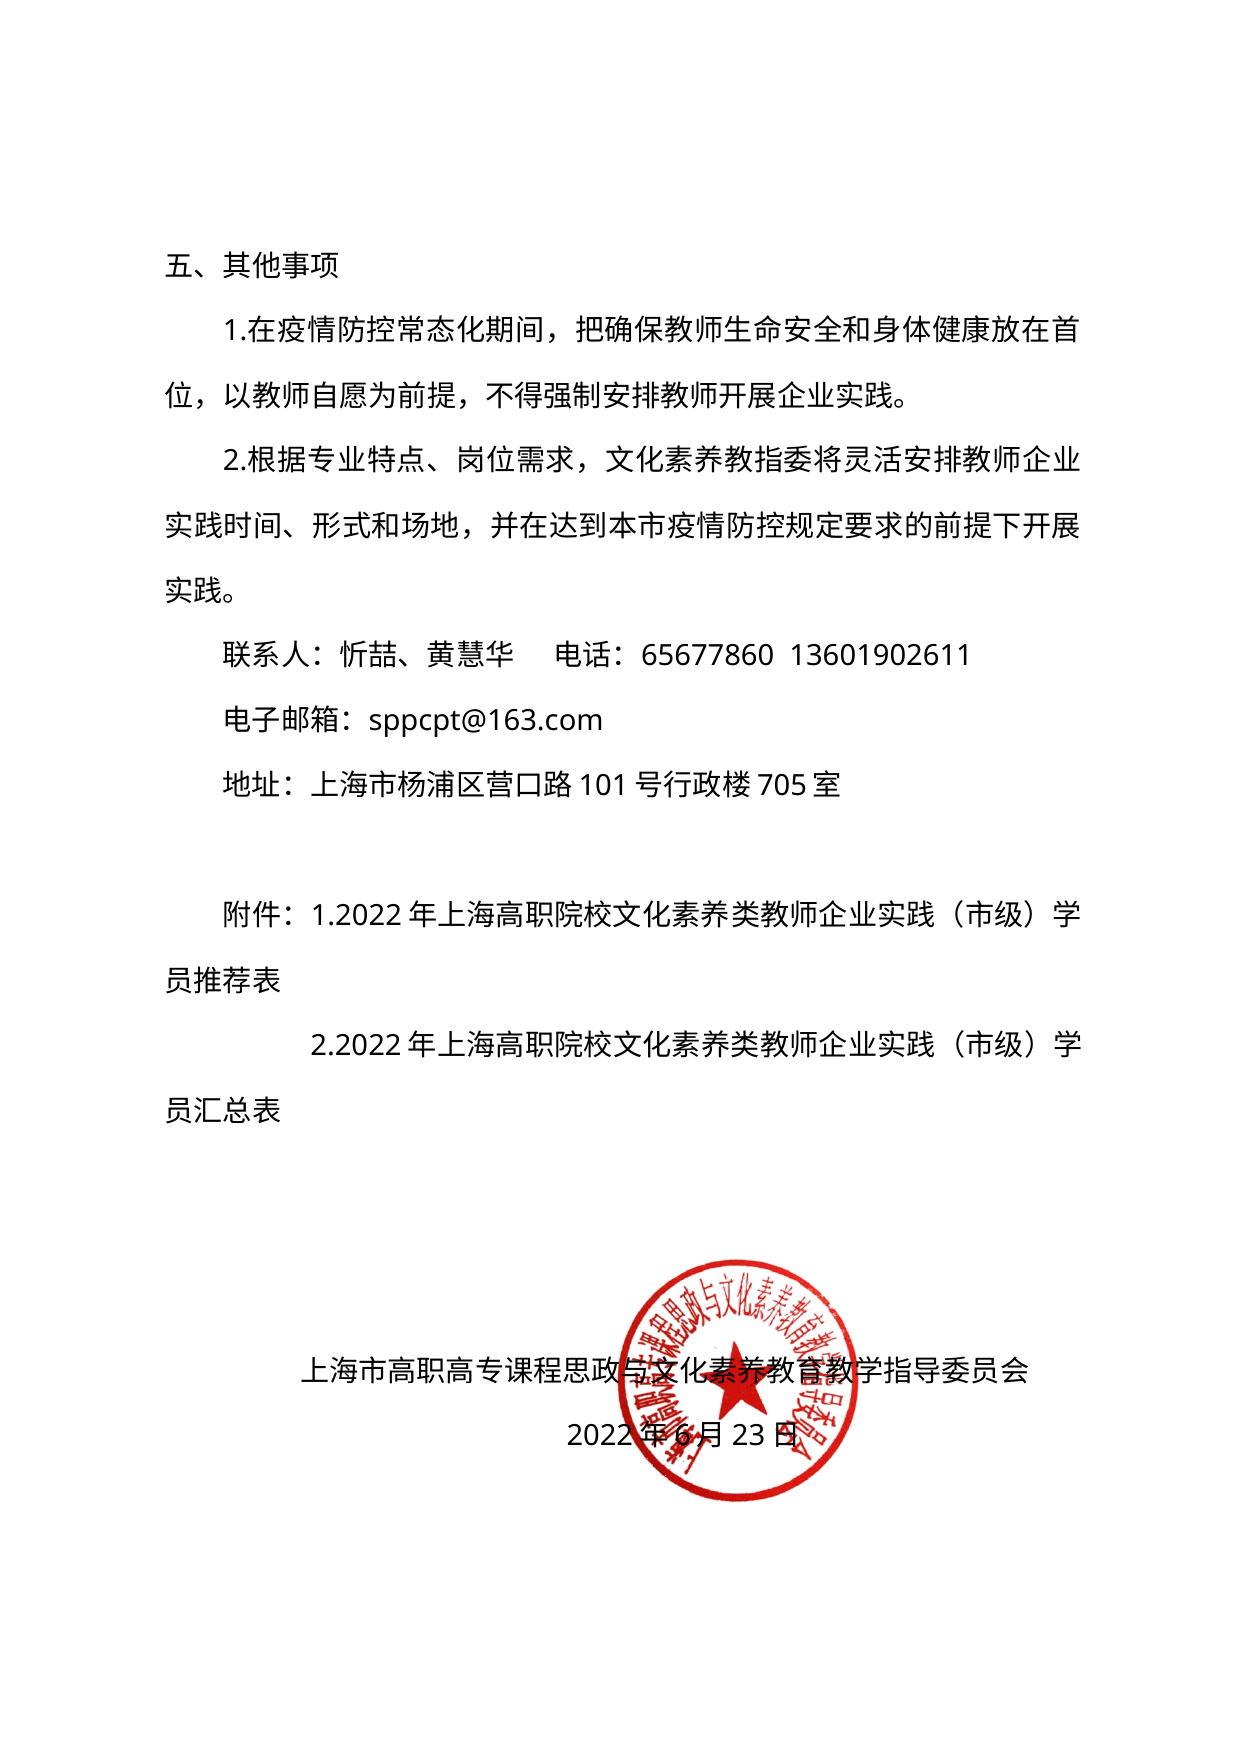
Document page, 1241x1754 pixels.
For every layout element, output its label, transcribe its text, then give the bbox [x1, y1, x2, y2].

text 五、其他事项 [164, 231, 1083, 296]
text 联系人：忻喆、黄慧华 电话：65677860 13601902611 电子邮箱：sppcpt@163.com 地址：上海市杨浦区营口路101号行政楼705室 [222, 621, 1083, 816]
text 2.根据专业特点、岗位需求，文化素养教指委将灵活安排教师企业实践时间、形式和场地，并在达到本市疫情防控规定要求的前提下开展实践。 [164, 426, 1083, 621]
picture [614, 1258, 860, 1336]
text 2.2022年上海高职院校文化素养类教师企业实践（市级）学员汇总表 [164, 1011, 1083, 1141]
text 附件：1.2022年上海高职院校文化素养类教师企业实践（市级）学员推荐表 [164, 881, 1083, 1011]
text 1.在疫情防控常态化期间，把确保教师生命安全和身体健康放在首位，以教师自愿为前提，不得强制安排教师开展企业实践。 [164, 296, 1083, 426]
text 2022年6月23日 [164, 1401, 1083, 1466]
picture [614, 1466, 860, 1504]
text 上海市高职高专课程思政与文化素养教育教学指导委员会 [164, 1336, 1083, 1401]
